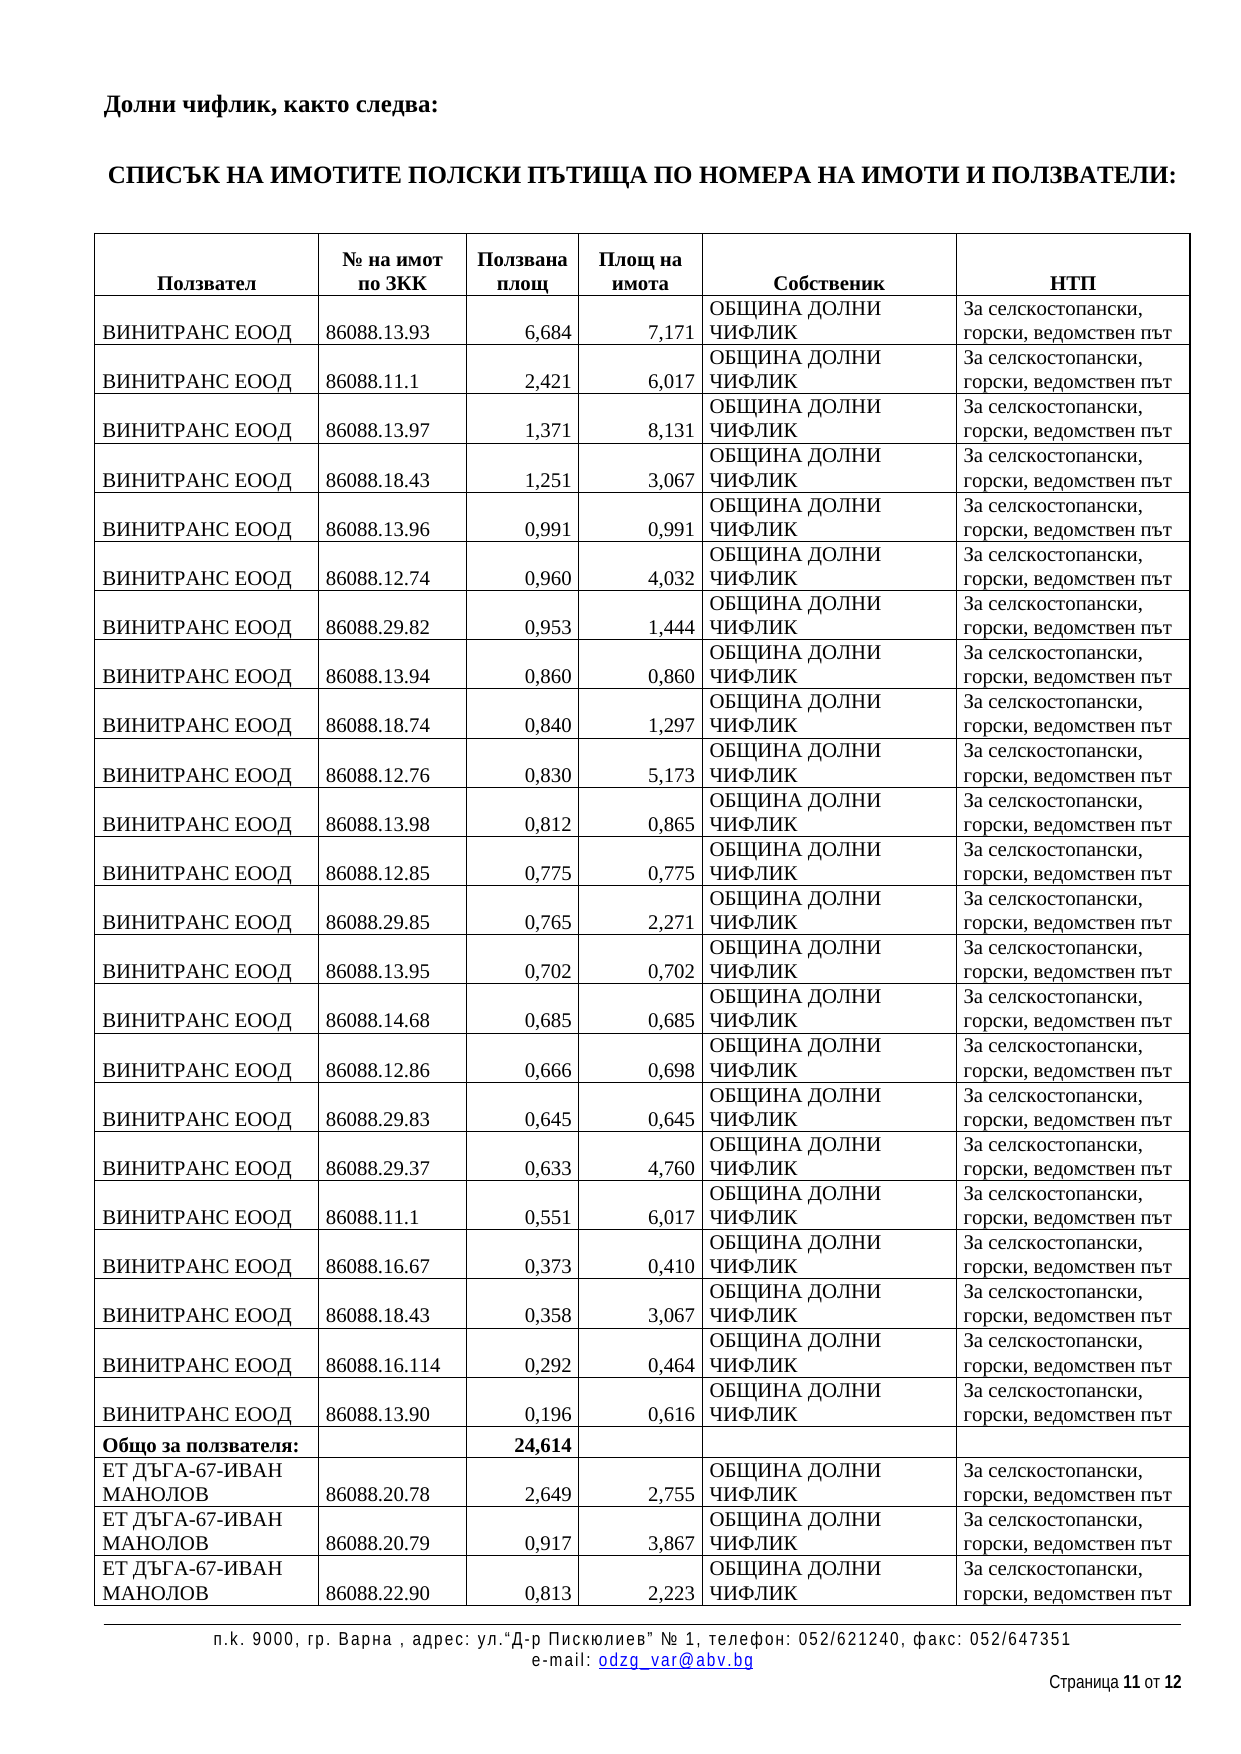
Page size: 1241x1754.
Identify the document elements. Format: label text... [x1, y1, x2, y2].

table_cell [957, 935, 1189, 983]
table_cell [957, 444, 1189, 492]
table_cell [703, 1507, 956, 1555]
table_header Ползвател [95, 234, 318, 295]
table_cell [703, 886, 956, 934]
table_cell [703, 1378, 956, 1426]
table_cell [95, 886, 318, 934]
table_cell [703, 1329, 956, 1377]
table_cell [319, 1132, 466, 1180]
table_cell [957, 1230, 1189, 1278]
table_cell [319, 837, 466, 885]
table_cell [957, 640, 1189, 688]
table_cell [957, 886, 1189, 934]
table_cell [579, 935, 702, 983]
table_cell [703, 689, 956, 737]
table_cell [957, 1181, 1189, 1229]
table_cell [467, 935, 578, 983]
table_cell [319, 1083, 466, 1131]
table_header № на имот по ЗКК [319, 234, 466, 295]
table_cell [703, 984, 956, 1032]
table_cell 7,171 [579, 296, 702, 344]
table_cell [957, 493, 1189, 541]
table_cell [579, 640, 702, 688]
table_cell ВИНИТРАНС ЕООД [95, 345, 318, 393]
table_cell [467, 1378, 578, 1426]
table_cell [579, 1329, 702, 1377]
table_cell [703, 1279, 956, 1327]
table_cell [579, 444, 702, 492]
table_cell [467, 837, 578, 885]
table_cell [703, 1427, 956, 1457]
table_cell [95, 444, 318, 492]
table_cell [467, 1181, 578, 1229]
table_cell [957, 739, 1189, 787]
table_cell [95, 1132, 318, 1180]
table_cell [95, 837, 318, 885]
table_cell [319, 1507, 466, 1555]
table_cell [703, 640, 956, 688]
table_header НТП [957, 234, 1189, 295]
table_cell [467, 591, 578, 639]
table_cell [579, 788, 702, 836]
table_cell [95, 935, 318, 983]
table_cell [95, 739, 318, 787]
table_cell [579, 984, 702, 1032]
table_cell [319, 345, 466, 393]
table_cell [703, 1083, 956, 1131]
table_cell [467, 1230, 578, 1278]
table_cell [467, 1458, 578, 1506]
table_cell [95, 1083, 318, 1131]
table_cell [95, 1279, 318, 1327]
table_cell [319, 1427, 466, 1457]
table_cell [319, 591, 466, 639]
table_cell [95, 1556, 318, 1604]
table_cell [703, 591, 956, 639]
table_cell ОБЩИНА ДОЛНИ ЧИФЛИК [703, 296, 956, 344]
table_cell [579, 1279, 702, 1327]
table_header Ползвана площ [467, 234, 578, 295]
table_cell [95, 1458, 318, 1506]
text СПИСЪК НА ИМОТИТЕ ПОЛСКИ ПЪТИЩА ПО НОМЕРА НА ИМОТИ И ПОЛЗВАТЕЛИ: [103, 161, 1181, 189]
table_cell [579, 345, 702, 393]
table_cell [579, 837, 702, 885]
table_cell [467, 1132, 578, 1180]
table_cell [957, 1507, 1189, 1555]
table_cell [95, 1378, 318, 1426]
table_cell 6,684 [467, 296, 578, 344]
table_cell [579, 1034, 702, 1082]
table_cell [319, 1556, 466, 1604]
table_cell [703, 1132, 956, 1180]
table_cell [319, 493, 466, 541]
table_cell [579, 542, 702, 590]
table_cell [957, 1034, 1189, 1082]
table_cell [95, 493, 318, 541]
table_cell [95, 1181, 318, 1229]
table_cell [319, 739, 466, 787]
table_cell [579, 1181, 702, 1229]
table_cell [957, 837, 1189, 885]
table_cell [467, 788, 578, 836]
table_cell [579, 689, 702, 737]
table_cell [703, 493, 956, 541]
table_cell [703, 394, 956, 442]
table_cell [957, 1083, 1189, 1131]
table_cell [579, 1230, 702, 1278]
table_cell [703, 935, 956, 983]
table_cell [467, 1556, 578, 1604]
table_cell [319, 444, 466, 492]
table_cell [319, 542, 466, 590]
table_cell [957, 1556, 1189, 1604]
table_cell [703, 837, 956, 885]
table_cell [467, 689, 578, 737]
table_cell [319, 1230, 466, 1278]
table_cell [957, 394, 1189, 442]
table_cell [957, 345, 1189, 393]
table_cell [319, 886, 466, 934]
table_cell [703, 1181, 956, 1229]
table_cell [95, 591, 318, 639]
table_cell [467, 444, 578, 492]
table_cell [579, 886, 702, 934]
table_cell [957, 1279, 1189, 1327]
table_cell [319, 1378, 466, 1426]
table_cell ВИНИТРАНС ЕООД [95, 296, 318, 344]
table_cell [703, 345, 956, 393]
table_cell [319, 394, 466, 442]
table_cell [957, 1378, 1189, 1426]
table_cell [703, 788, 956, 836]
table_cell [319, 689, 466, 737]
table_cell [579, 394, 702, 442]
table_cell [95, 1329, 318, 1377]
table_header Площ на имота [579, 234, 702, 295]
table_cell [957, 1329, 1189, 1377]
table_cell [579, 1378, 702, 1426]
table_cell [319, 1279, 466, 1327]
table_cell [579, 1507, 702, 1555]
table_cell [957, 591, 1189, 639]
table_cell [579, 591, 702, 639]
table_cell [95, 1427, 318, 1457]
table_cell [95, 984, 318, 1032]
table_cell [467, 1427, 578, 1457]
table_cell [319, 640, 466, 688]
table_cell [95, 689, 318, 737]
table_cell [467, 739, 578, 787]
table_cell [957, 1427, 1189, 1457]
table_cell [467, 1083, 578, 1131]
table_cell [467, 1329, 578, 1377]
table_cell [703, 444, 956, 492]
table_cell За селскостопански, горски, ведомствен път [957, 296, 1189, 344]
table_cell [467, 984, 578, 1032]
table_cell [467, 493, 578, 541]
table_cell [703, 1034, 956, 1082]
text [103, 89, 1181, 117]
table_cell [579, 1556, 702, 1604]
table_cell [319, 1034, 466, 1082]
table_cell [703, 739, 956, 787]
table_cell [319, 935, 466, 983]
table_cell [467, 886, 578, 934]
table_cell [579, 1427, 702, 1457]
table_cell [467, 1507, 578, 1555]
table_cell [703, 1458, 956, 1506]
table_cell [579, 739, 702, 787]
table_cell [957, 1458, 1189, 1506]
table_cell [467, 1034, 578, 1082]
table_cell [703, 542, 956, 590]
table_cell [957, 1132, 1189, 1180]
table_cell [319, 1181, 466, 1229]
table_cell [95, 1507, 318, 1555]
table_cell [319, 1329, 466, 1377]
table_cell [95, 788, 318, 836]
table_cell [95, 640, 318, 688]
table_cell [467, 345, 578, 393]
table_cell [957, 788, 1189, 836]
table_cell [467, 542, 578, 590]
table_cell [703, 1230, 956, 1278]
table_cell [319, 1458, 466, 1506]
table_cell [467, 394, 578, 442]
table_cell 86088.13.93 [319, 296, 466, 344]
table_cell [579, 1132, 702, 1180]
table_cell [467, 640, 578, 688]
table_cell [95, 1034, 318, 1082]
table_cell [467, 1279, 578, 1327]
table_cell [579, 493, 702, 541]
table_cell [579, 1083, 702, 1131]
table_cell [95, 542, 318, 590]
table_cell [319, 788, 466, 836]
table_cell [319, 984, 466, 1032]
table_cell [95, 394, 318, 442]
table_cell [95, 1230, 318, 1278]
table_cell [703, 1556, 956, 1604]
table_header Собственик [703, 234, 956, 295]
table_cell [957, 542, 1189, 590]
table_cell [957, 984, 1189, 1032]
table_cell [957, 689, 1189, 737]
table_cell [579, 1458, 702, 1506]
